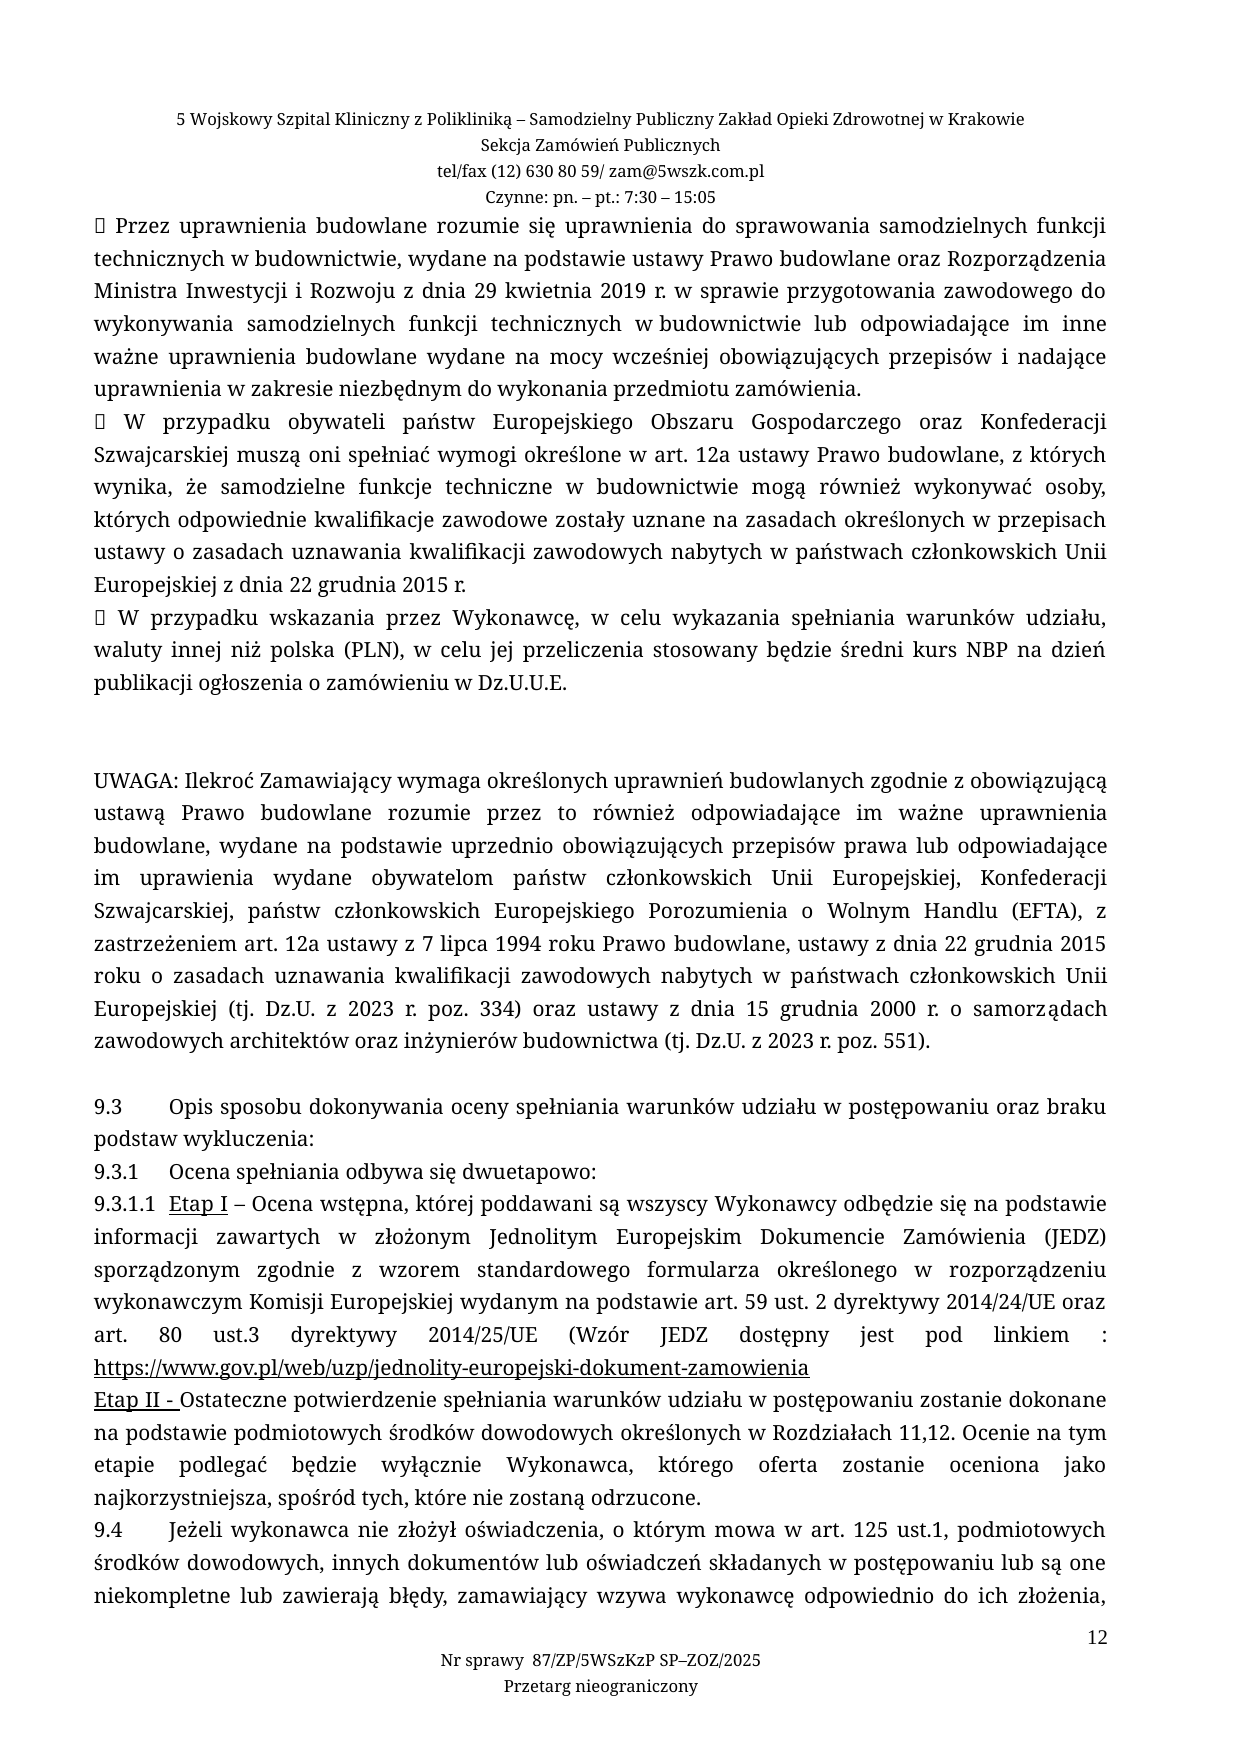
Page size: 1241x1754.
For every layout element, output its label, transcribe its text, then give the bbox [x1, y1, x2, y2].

list Etap I – Ocena wstępna, której poddawani są wszyscy Wykonawcy odbędzie się na podstawie informacji zawartych w złożonym Jednolitym Europejskim Dokumencie Zamówienia (JEDZ) sporządzonym zgodnie z wzorem standardowego formularza określonego w rozporządzeniu wykonawczym Komisji Europejskiej wydanym na podstawie art. 59 ust. 2 dyrektywy 2014/24/UE oraz art. 80 ust.3 dyrektywy 2014/25/UE (Wzór JEDZ dostępny jest pod linkiem : https://www.gov.pl/web/uzp/jednolity-europejski-dokument-zamowienia [94, 1189, 1107, 1381]
text  Przez uprawnienia budowlane rozumie się uprawnienia do sprawowania samodzielnych funkcji technicznych w budownictwie, wydane na podstawie ustawy Prawo budowlane oraz Rozporządzenia Ministra Inwestycji i Rozwoju z dnia 29 kwietnia 2019 r. w sprawie przygotowania zawodowego do wykonywania samodzielnych funkcji technicznych w budownictwie lub odpowiadające im inne ważne uprawnienia budowlane wydane na mocy wcześniej obowiązujących przepisów i nadające uprawnienia w zakresie niezbędnym do wykonania przedmiotu zamówienia. [94, 211, 1107, 403]
text  W przypadku wskazania przez Wykonawcę, w celu wykazania spełniania warunków udziału, waluty innej niż polska (PLN), w celu jej przeliczenia stosowany będzie średni kurs NBP na dzień publikacji ogłoszenia o zamówieniu w Dz.U.U.E. [94, 603, 1107, 696]
text UWAGA: Ilekroć Zamawiający wymaga określonych uprawnień budowlanych zgodnie z obowiązującą ustawą Prawo budowlane rozumie przez to również odpowiadające im ważne uprawnienia budowlane, wydane na podstawie uprzednio obowiązujących przepisów prawa lub odpowiadające im uprawienia wydane obywatelom państw członkowskich Unii Europejskiej, Konfederacji Szwajcarskiej, państw członkowskich Europejskiego Porozumienia o Wolnym Handlu (EFTA), z zastrzeżeniem art. 12a ustawy z 7 lipca 1994 roku Prawo budowlane, ustawy z dnia 22 grudnia 2015 roku o zasadach uznawania kwalifikacji zawodowych nabytych w państwach członkowskich Unii Europejskiej (tj. Dz.U. z 2023 r. poz. 334) oraz ustawy z dnia 15 grudnia 2000 r. o samorządach zawodowych architektów oraz inżynierów budownictwa (tj. Dz.U. z 2023 r. poz. 551). [94, 766, 1107, 1055]
list Opis sposobu dokonywania oceny spełniania warunków udziału w postępowaniu oraz braku podstaw wykluczenia: [94, 1092, 1107, 1153]
list Ocena spełniania odbywa się dwuetapowo: [94, 1157, 1107, 1185]
text  W przypadku obywateli państw Europejskiego Obszaru Gospodarczego oraz Konfederacji Szwajcarskiej muszą oni spełniać wymogi określone w art. 12a ustawy Prawo budowlane, z których wynika, że samodzielne funkcje techniczne w budownictwie mogą również wykonywać osoby, których odpowiednie kwalifikacje zawodowe zostały uznane na zasadach określonych w przepisach ustawy o zasadach uznawania kwalifikacji zawodowych nabytych w państwach członkowskich Unii Europejskiej z dnia 22 grudnia 2015 r. [94, 407, 1107, 598]
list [94, 1516, 1107, 1609]
text Etap II - Ostateczne potwierdzenie spełniania warunków udziału w postępowaniu zostanie dokonane na podstawie podmiotowych środków dowodowych określonych w Rozdziałach 11,12. Ocenie na tym etapie podlegać będzie wyłącznie Wykonawca, którego oferta zostanie oceniona jako najkorzystniejsza, spośród tych, które nie zostaną odrzucone. [94, 1385, 1107, 1511]
